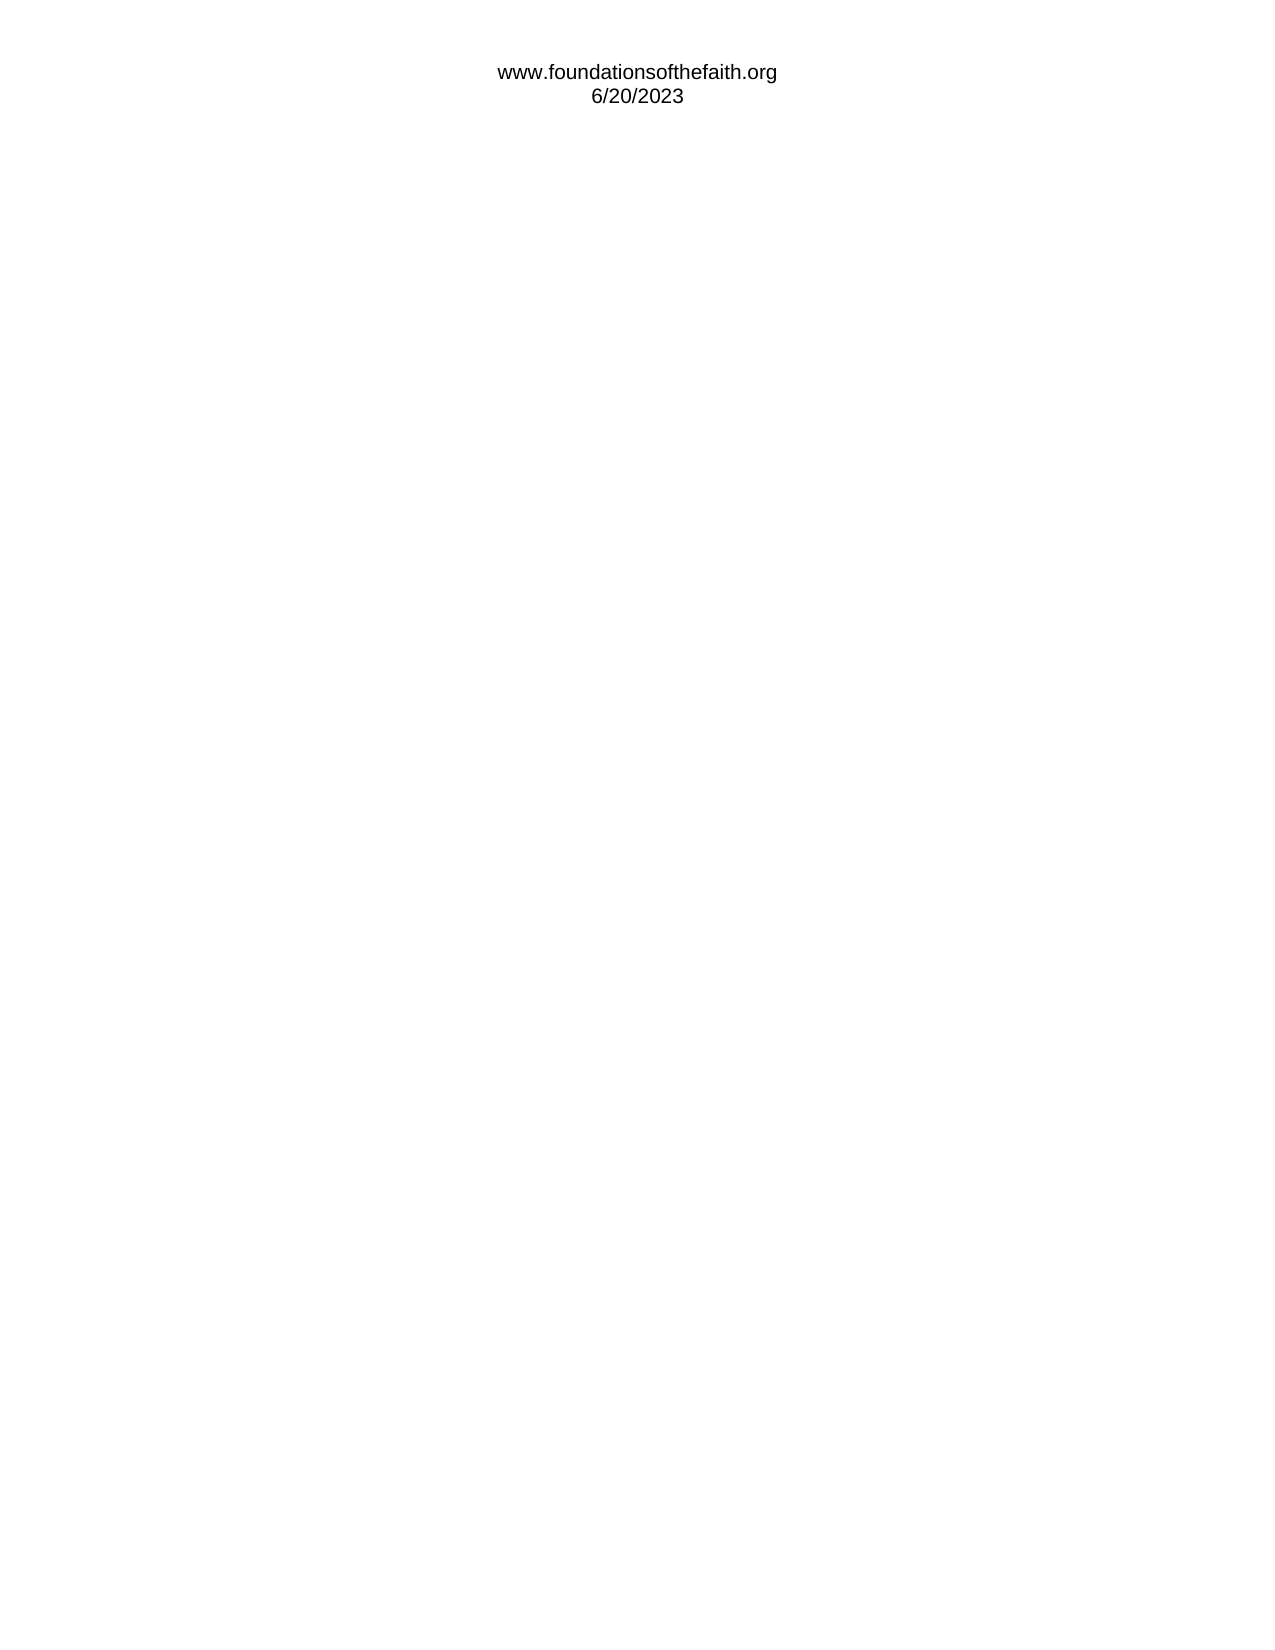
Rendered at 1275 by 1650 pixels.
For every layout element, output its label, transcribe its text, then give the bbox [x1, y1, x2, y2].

text www.foundationsofthefaith.org 6/20/2023 [75, 60, 1200, 108]
